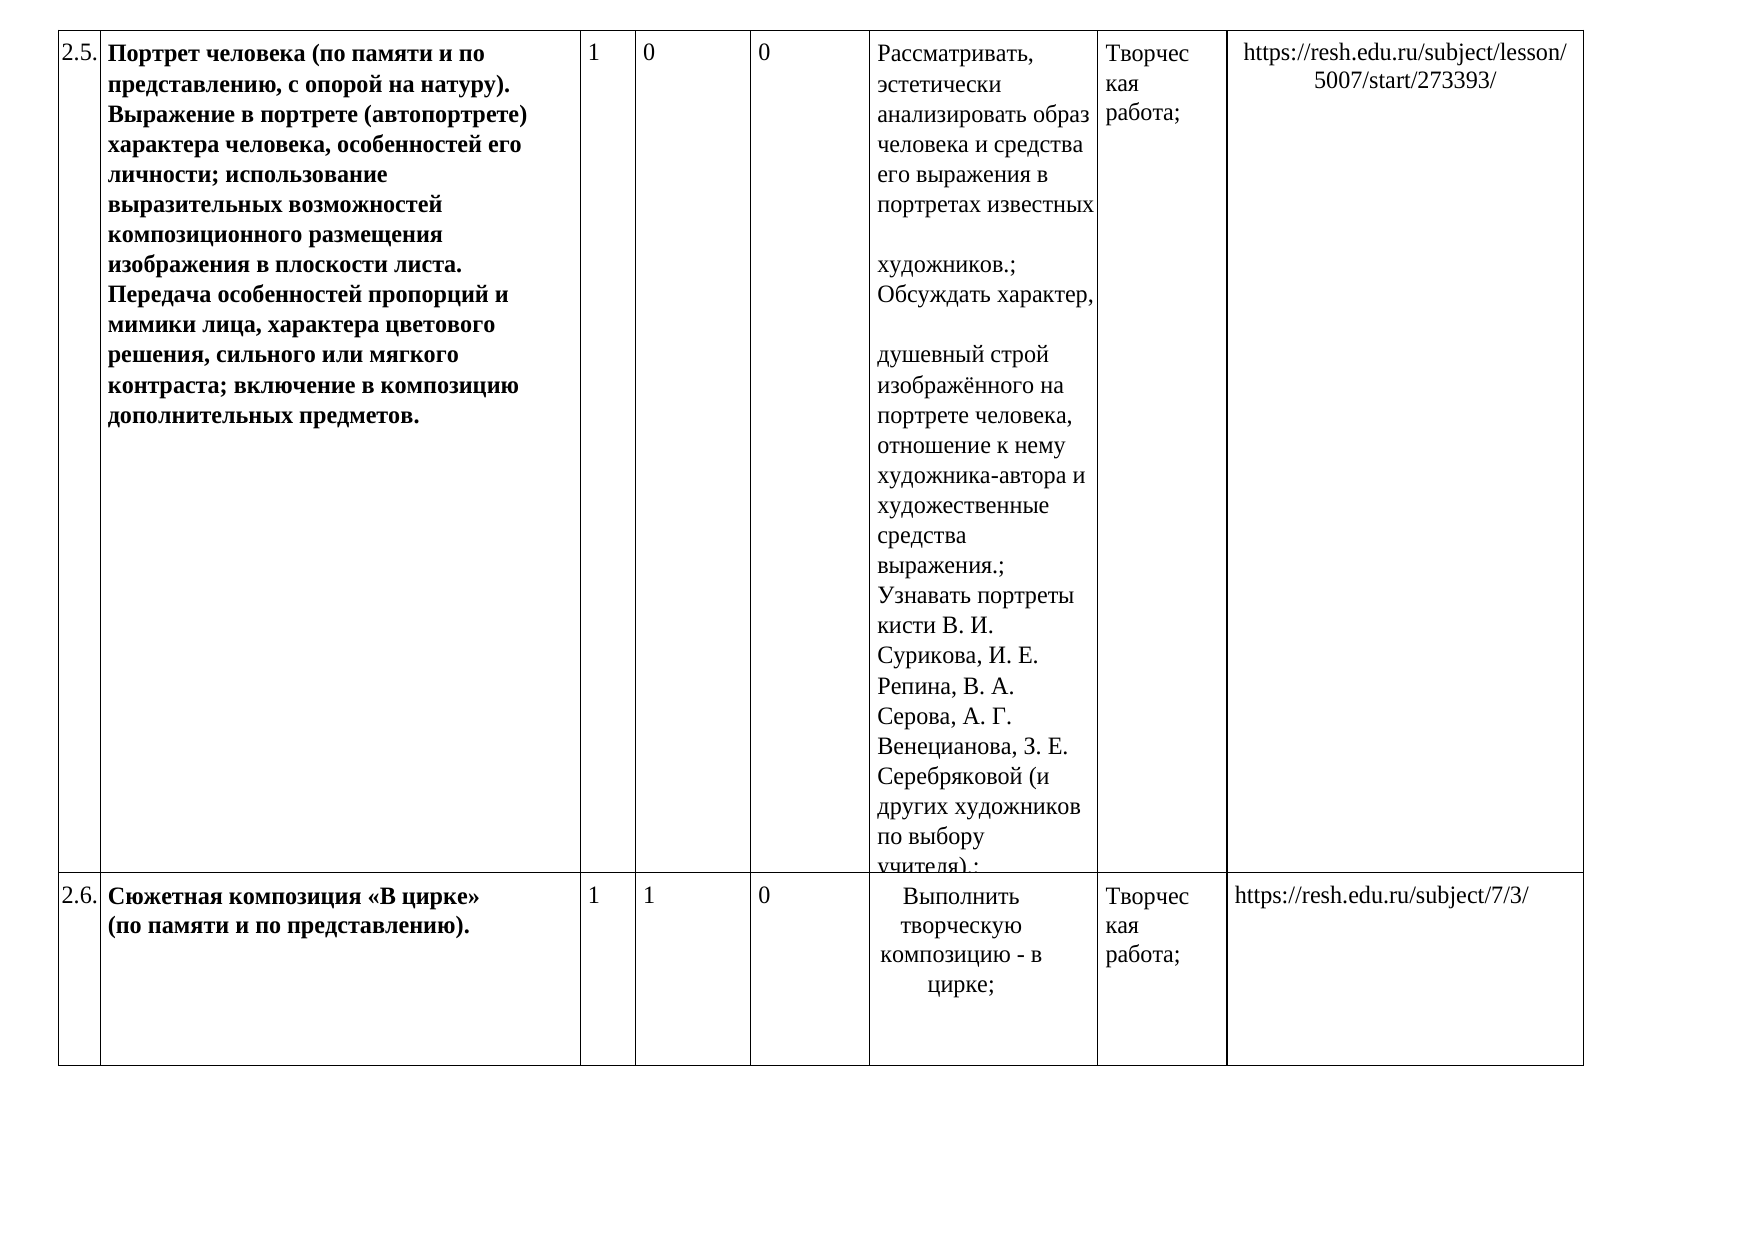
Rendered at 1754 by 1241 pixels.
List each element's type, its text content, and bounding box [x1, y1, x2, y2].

table_cell 1 [581, 31, 635, 872]
table_cell Сюжетная композиция «В цирке» (по памяти и по представлению). [101, 873, 580, 1064]
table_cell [1228, 873, 1583, 1064]
table_cell Творческая работа; [1098, 31, 1226, 872]
table_cell 2.5. [59, 31, 100, 872]
table_cell Портрет человека (по памяти и по представлению, с опорой на натуру). Выражение в портрете (автопортрете) характера человека, особенностей его личности; использование выразительных возможностей композиционного размещения изображения в плоскости листа. Передача особенностей пропорций и мимики лица, характера цветового решения, сильного или мягкого контраста; включение в композицию дополнительных предметов. [101, 31, 580, 872]
table_cell 0 [751, 873, 869, 1064]
table_cell Творческая работа; [1098, 873, 1226, 1064]
table_cell 1 [636, 873, 750, 1064]
table_cell Выполнить творческую композицию - в цирке; [870, 873, 1097, 1064]
table_cell 2.6. [59, 873, 100, 1064]
table_cell 0 [636, 31, 750, 872]
table_cell https://resh.edu.ru/subject/lesson/5007/start/273393/ [1228, 31, 1583, 872]
table_cell Рассматривать, эстетически анализировать образ человека и средства его выражения в портретах известных художников.; Обсуждать характер, душевный строй изображённого на портрете человека, отношение к нему художника-автора и художественные средства выражения.; Узнавать портреты кисти В. И. Сурикова, И. Е. Репина, В. А. Серова, А. Г. Венецианова, З. Е. Серебряковой (и других художников по выбору учителя).; [870, 31, 1097, 872]
table_cell 0 [751, 31, 869, 872]
table_cell 1 [581, 873, 635, 1064]
